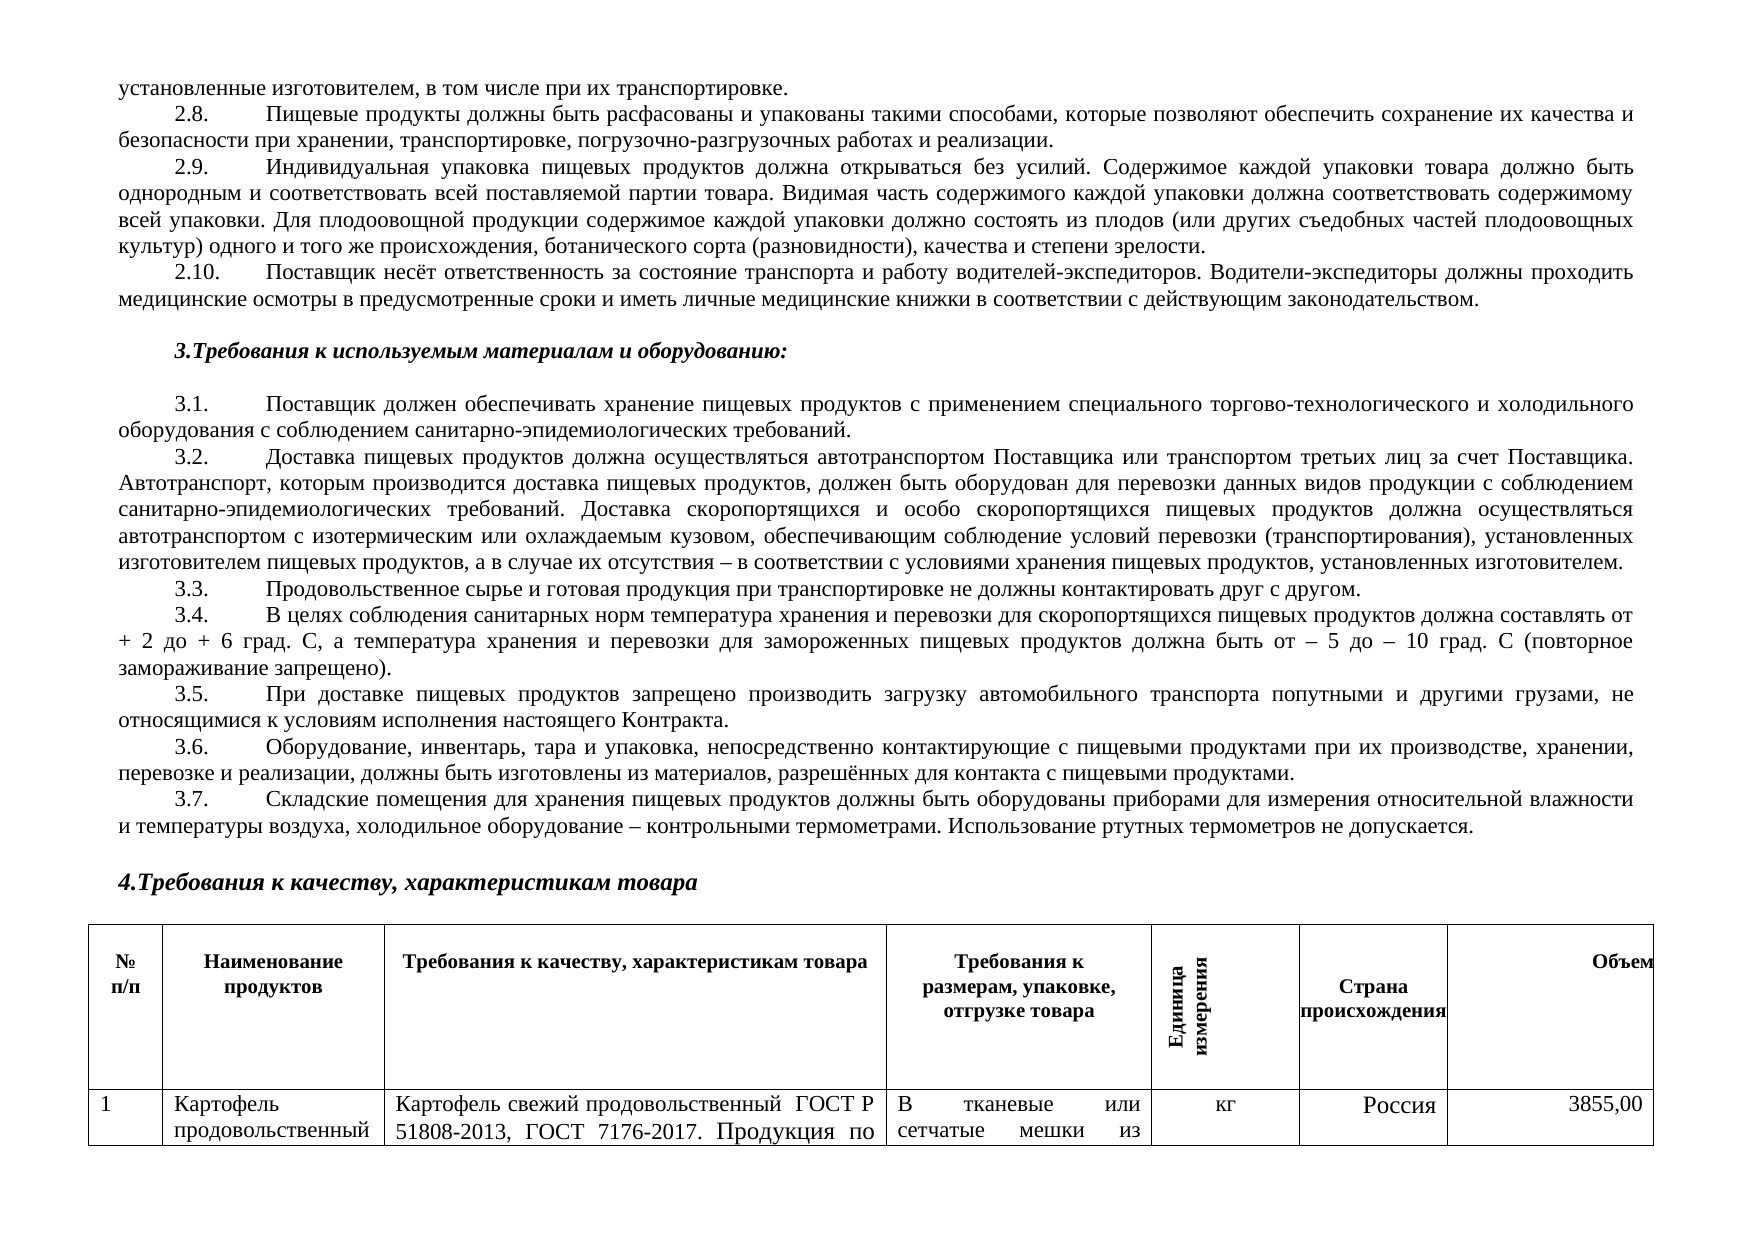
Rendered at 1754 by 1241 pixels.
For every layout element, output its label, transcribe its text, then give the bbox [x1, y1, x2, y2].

table_cell кг [1152, 1090, 1299, 1145]
table_cell 1 [89, 1090, 162, 1145]
table_header Страна происхождения [1300, 925, 1447, 1089]
table_header Объем [1448, 925, 1653, 1089]
text 3.3. Продовольственное сырье и готовая продукция при транспортировке не должны контактировать друг с другом. [118, 574, 1636, 601]
text 3.6. Оборудование, инвентарь, тара и упаковка, непосредственно контактирующие с пищевыми продуктами при их производстве, хранении, перевозке и реализации, должны быть изготовлены из материалов, разрешённых для контакта с пищевыми продуктами. [118, 733, 1636, 785]
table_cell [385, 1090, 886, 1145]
text 4.Требования к качеству, характеристикам товара [118, 867, 1636, 896]
text 2.9. Индивидуальная упаковка пищевых продуктов должна открываться без усилий. Содержимое каждой упаковки товара должно быть однородным и соответствовать всей поставляемой партии товара. Видимая часть содержимого каждой упаковки должна соответствовать содержимому всей упаковки. Для плодоовощной продукции содержимое каждой упаковки должно состоять из плодов (или других съедобных частей плодоовощных культур) одного и того же происхождения, ботанического сорта (разновидности), качества и степени зрелости. [118, 153, 1636, 258]
table_header Наименование продуктов [163, 925, 384, 1089]
text 3.1. Поставщик должен обеспечивать хранение пищевых продуктов с применением специального торгово-технологического и холодильного оборудования с соблюдением санитарно-эпидемиологических требований. [118, 390, 1636, 443]
table_header Требования к размерам, упаковке, отгрузке товара [887, 925, 1151, 1089]
text 2.8. Пищевые продукты должны быть расфасованы и упакованы такими способами, которые позволяют обеспечить сохранение их качества и безопасности при хранении, транспортировке, погрузочно-разгрузочных работах и реализации. [118, 100, 1636, 153]
table_header № п/п [89, 925, 162, 1089]
text 3.2. Доставка пищевых продуктов должна осуществляться автотранспортом Поставщика или транспортом третьих лиц за счет Поставщика. Автотранспорт, которым производится доставка пищевых продуктов, должен быть оборудован для перевозки данных видов продукции с соблюдением санитарно-эпидемиологических требований. Доставка скоропортящихся и особо скоропортящихся пищевых продуктов должна осуществляться автотранспортом с изотермическим или охлаждаемым кузовом, обеспечивающим соблюдение условий перевозки (транспортирования), установленных изготовителем пищевых продуктов, а в случае их отсутствия – в соответствии с условиями хранения пищевых продуктов, установленных изготовителем. [118, 443, 1636, 574]
text 3.7. Складские помещения для хранения пищевых продуктов должны быть оборудованы приборами для измерения относительной влажности и температуры воздуха, холодильное оборудование – контрольными термометрами. Использование ртутных термометров не допускается. [118, 785, 1636, 838]
text 3. Требования к используемым материалам и оборудованию: [118, 337, 1636, 364]
table_cell 3855,00 [1448, 1090, 1653, 1145]
text 3.5. При доставке пищевых продуктов запрещено производить загрузку автомобильного транспорта попутными и другими грузами, не относящимися к условиям исполнения настоящего Контракта. [118, 680, 1636, 733]
table_header Требования к качеству, характеристикам товара [385, 925, 886, 1089]
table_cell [887, 1090, 1151, 1145]
text 3.4. В целях соблюдения санитарных норм температура хранения и перевозки для скоропортящихся пищевых продуктов должна составлять от + 2 до + 6 град. С, а температура хранения и перевозки для замороженных пищевых продуктов должна быть от – 5 до – 10 град. С (повторное замораживание запрещено). [118, 601, 1636, 680]
text 2.10. Поставщик несёт ответственность за состояние транспорта и работу водителей-экспедиторов. Водители-экспедиторы должны проходить медицинские осмотры в предусмотренные сроки и иметь личные медицинские книжки в соответствии с действующим законодательством. [118, 258, 1636, 311]
table_cell Россия [1300, 1090, 1447, 1145]
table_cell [163, 1090, 384, 1145]
table_header Единица измерения [1152, 925, 1299, 1089]
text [118, 74, 1636, 100]
